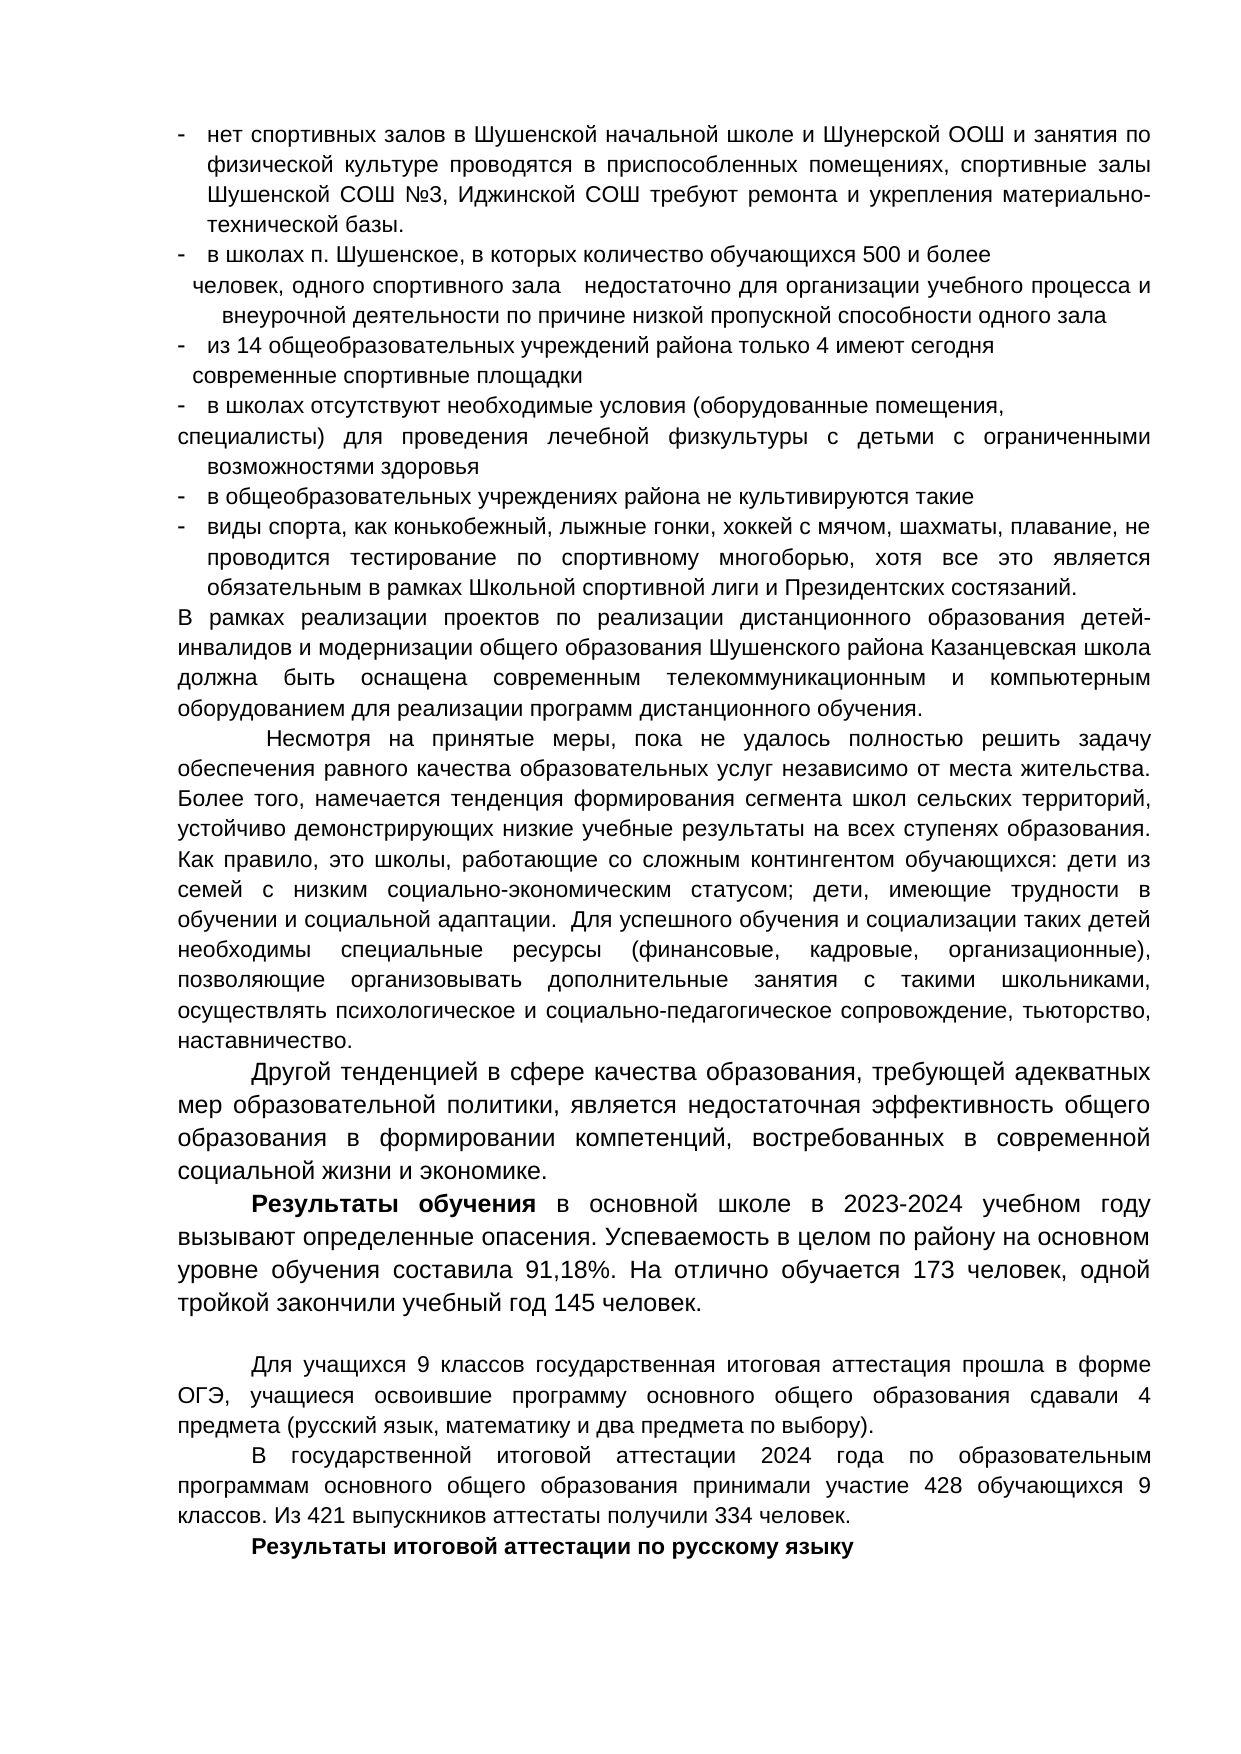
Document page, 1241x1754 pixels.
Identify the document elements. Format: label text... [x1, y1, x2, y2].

text Несмотря на принятые меры, пока не удалось полностью решить задачу обеспечения равного качества образовательных услуг независимо от места жительства. Более того, намечается тенденция формирования сегмента школ сельских территорий, устойчиво демонстрирующих низкие учебные результаты на всех ступенях образования. Как правило, это школы, работающие со сложным контингентом обучающихся: дети из семей с низким социально-экономическим статусом; дети, имеющие трудности в обучении и социальной адаптации. Для успешного обучения и социализации таких детей необходимы специальные ресурсы (финансовые, кадровые, организационные), позволяющие организовывать дополнительные занятия с такими школьниками, осуществлять психологическое и социально-педагогическое сопровождение, тьюторство, наставничество. [177, 725, 1152, 1053]
list в школах п. Шушенское, в которых количество обучающихся 500 и более [177, 241, 1152, 268]
text Другой тенденцией в сфере качества образования, требующей адекватных мер образовательной политики, является недостаточная эффективность общего образования в формировании компетенций, востребованных в современной социальной жизни и экономике. [177, 1057, 1152, 1185]
text специалисты) для проведения лечебной физкультуры с детьми с ограниченными возможностями здоровья [177, 423, 1152, 479]
list виды спорта, как конькобежный, лыжные гонки, хоккей с мячом, шахматы, плавание, не проводится тестирование по спортивному многоборью, хотя все это является обязательным в рамках Школьной спортивной лиги и Президентских состязаний. [177, 513, 1152, 600]
list в общеобразовательных учреждениях района не культивируются такие [177, 483, 1152, 509]
text В государственной итоговой аттестации 2024 года по образовательным программам основного общего образования принимали участие 428 обучающихся 9 классов. Из 421 выпускников аттестаты получили 334 человек. [177, 1442, 1152, 1529]
text Для учащихся 9 классов государственная итоговая аттестация прошла в форме ОГЭ, учащиеся освоившие программу основного общего образования сдавали 4 предмета (русский язык, математику и два предмета по выбору). [177, 1351, 1152, 1438]
text человек, одного спортивного зала недостаточно для организации учебного процесса и внеурочной деятельности по причине низкой пропускной способности одного зала [192, 272, 1152, 328]
text В рамках реализации проектов по реализации дистанционного образования детей-инвалидов и модернизации общего образования Шушенского района Казанцевская школа должна быть оснащена современным телекоммуникационным и компьютерным оборудованием для реализации программ дистанционного обучения. [177, 604, 1152, 721]
list в школах отсутствуют необходимые условия (оборудованные помещения, [177, 392, 1152, 419]
text Результаты обучения в основной школе в 2023-2024 учебном году вызывают определенные опасения. Успеваемость в целом по району на основном уровне обучения составила 91,18%. На отлично обучается 173 человек, одной тройкой закончили учебный год 145 человек. [177, 1189, 1152, 1317]
text Результаты итоговой аттестации по русскому языку [177, 1533, 1152, 1559]
text современные спортивные площадки [192, 362, 1152, 389]
list из 14 общеобразовательных учреждений района только 4 имеют сегодня [177, 332, 1152, 358]
list нет спортивных залов в Шушенской начальной школе и Шунерской ООШ и занятия по физической культуре проводятся в приспособленных помещениях, спортивные залы Шушенской СОШ №3, Иджинской СОШ требуют ремонта и укрепления материально-технической базы. [177, 121, 1152, 238]
